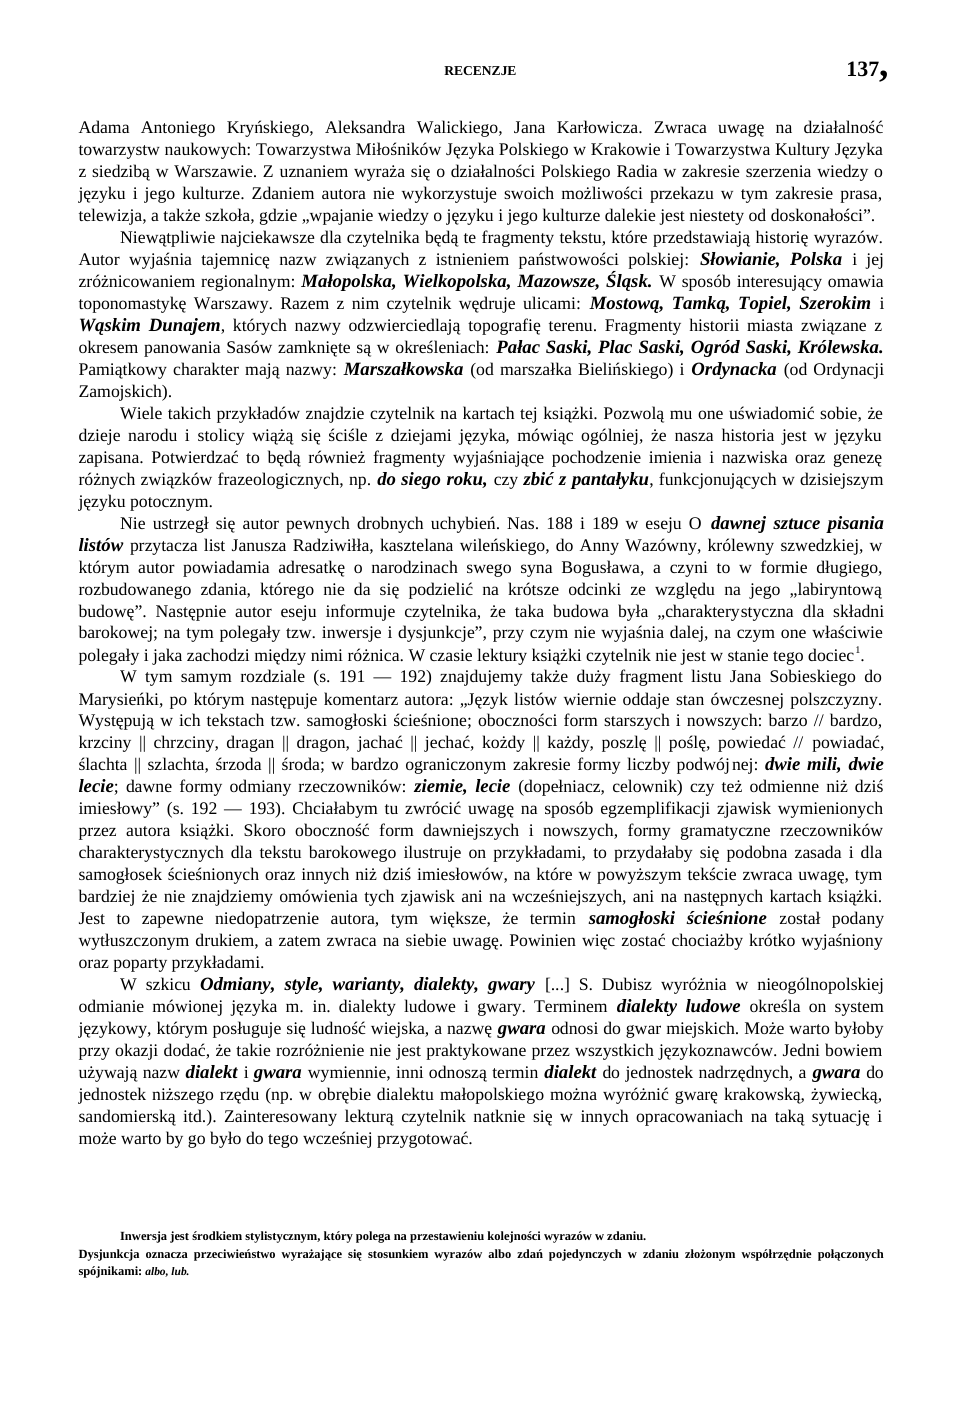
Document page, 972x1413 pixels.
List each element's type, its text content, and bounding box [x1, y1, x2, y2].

text Wiele takich przykładów znajdzie czytelnik na kartach tej książki. Pozwolą mu one uświadomić sobie, że dzieje narodu i stolicy wiążą się ściśle z dziejami języka, mówiąc ogólniej, że nasza historia jest w języku zapisana. Potwierdzać to będą również fragmenty wyjaśniające pochodzenie imienia i nazwiska oraz genezę różnych związków frazeologicznych, np. do siego roku, czy zbić z pantałyku, funkcjonujących w dzisiejszym języku potocznym. [78, 402, 884, 512]
text Adama Antoniego Kryńskiego, Aleksandra Walickiego, Jana Karłowicza. Zwraca uwagę na działalność towarzystw naukowych: Towarzystwa Miłośników Języka Polskiego w Krakowie i Towarzystwa Kultury Języka z siedzibą w Warszawie. Z uznaniem wyraża się o działalności Polskiego Radia w zakresie szerzenia wiedzy o języku i jego kulturze. Zdaniem autora nie wykorzystuje swoich możliwości przekazu w tym zakresie prasa, telewizja, a także szkoła, gdzie „wpajanie wiedzy o języku i jego kulturze dalekie jest niestety od doskonałości”. [78, 116, 884, 226]
text W szkicu Odmiany, style, warianty, dialekty, gwary [...] S. Dubisz wyróżnia w nieogólnopolskiej odmianie mówionej języka m. in. dialekty ludowe i gwary. Terminem dialekty ludowe określa on system językowy, którym posługuje się ludność wiejska, a nazwę gwara odnosi do gwar miejskich. Może warto byłoby przy okazji dodać, że takie rozróżnienie nie jest praktykowane przez wszystkich językoznawców. Jedni bowiem używają nazw dialekt i gwara wymiennie, inni odnoszą termin dialekt do jednostek nadrzędnych, a gwara do jednostek niższego rzędu (np. w obrębie dialektu małopolskiego można wyróżnić gwarę krakowską, żywiecką, sandomierską itd.). Zainteresowany lekturą czytelnik natknie się w innych opracowaniach na taką sytuację i może warto by go było do tego wcześniej przygotować. [78, 973, 884, 1149]
text RECENZJE [444, 65, 516, 78]
text Dysjunkcja oznacza przeciwieństwo wyrażające się stosunkiem wyrazów albo zdań pojedynczych w zdaniu złożonym współrzędnie połączonych spójnikami: albo, lub. [78, 1244, 884, 1279]
text Nie ustrzegł się autor pewnych drobnych uchybień. Nas. 188 i 189 w eseju O dawnej sztuce pisania listów przytacza list Janusza Radziwiłła, kasztelana wileńskiego, do Anny Wazówny, królewny szwedzkiej, w którym autor powiadamia adresatkę o narodzinach swego syna Bogusława, a czyni to w formie długiego, rozbudowanego zdania, którego nie da się podzielić na krótsze odcinki ze względu na jego „labiryntową budowę”. Następnie autor eseju informuje czytelnika, że taka budowa była „charakterystyczna dla składni barokowej; na tym polegały tzw. inwersje i dysjunkcje”, przy czym nie wyjaśnia dalej, na czym one właściwie polegały i jaka zachodzi między nimi różnica. W czasie lektury książki czytelnik nie jest w stanie tego dociec1. [78, 512, 884, 665]
text Inwersja jest środkiem stylistycznym, który polega na przestawieniu kolejności wyrazów w zdaniu. [78, 1226, 884, 1244]
text 137, [846, 47, 888, 84]
text Niewątpliwie najciekawsze dla czytelnika będą te fragmenty tekstu, które przedstawiają historię wyrazów. Autor wyjaśnia tajemnicę nazw związanych z istnieniem państwowości polskiej: Słowianie, Polska i jej zróżnicowaniem regionalnym: Małopolska, Wielkopolska, Mazowsze, Śląsk. W sposób interesujący omawia toponomastykę Warszawy. Razem z nim czytelnik wędruje ulicami: Mostową, Tamką, Topiel, Szerokim i Wąskim Dunajem, których nazwy odzwierciedlają topografię terenu. Fragmenty historii miasta związane z okresem panowania Sasów zamknięte są w określeniach: Pałac Saski, Plac Saski, Ogród Saski, Królewska. Pamiątkowy charakter mają nazwy: Marszałkowska (od marszałka Bielińskiego) i Ordynacka (od Ordynacji Zamojskich). [78, 226, 884, 402]
text W tym samym rozdziale (s. 191 — 192) znajdujemy także duży fragment listu Jana Sobieskiego do Marysieńki, po którym następuje komentarz autora: „Język listów wiernie oddaje stan ówczesnej polszczyzny. Występują w ich tekstach tzw. samogłoski ścieśnione; oboczności form starszych i nowszych: barzo // bardzo, krzciny || chrzciny, dragan || dragon, jachać || jechać, kożdy || każdy, poszlę || poślę, powiedać // powiadać, ślachta || szlachta, śrzoda || środa; w bardzo ograniczonym zakresie formy liczby podwójnej: dwie mili, dwie lecie; dawne formy odmiany rzeczowników: ziemie, lecie (dopełniacz, celownik) czy też odmienne niż dziś imiesłowy” (s. 192 — 193). Chciałabym tu zwrócić uwagę na sposób egzemplifikacji zjawisk wymienionych przez autora książki. Skoro oboczność form dawniejszych i nowszych, formy gramatyczne rzeczowników charakterystycznych dla tekstu barokowego ilustruje on przykładami, to przydałaby się podobna zasada i dla samogłosek ścieśnionych oraz innych niż dziś imiesłowów, na które w powyższym tekście zwraca uwagę, tym bardziej że nie znajdziemy omówienia tych zjawisk ani na wcześniejszych, ani na następnych kartach książki. Jest to zapewne niedopatrzenie autora, tym większe, że termin samogłoski ścieśnione został podany wytłuszczonym drukiem, a zatem zwraca na siebie uwagę. Powinien więc zostać chociażby krótko wyjaśniony oraz poparty przykładami. [78, 665, 884, 973]
